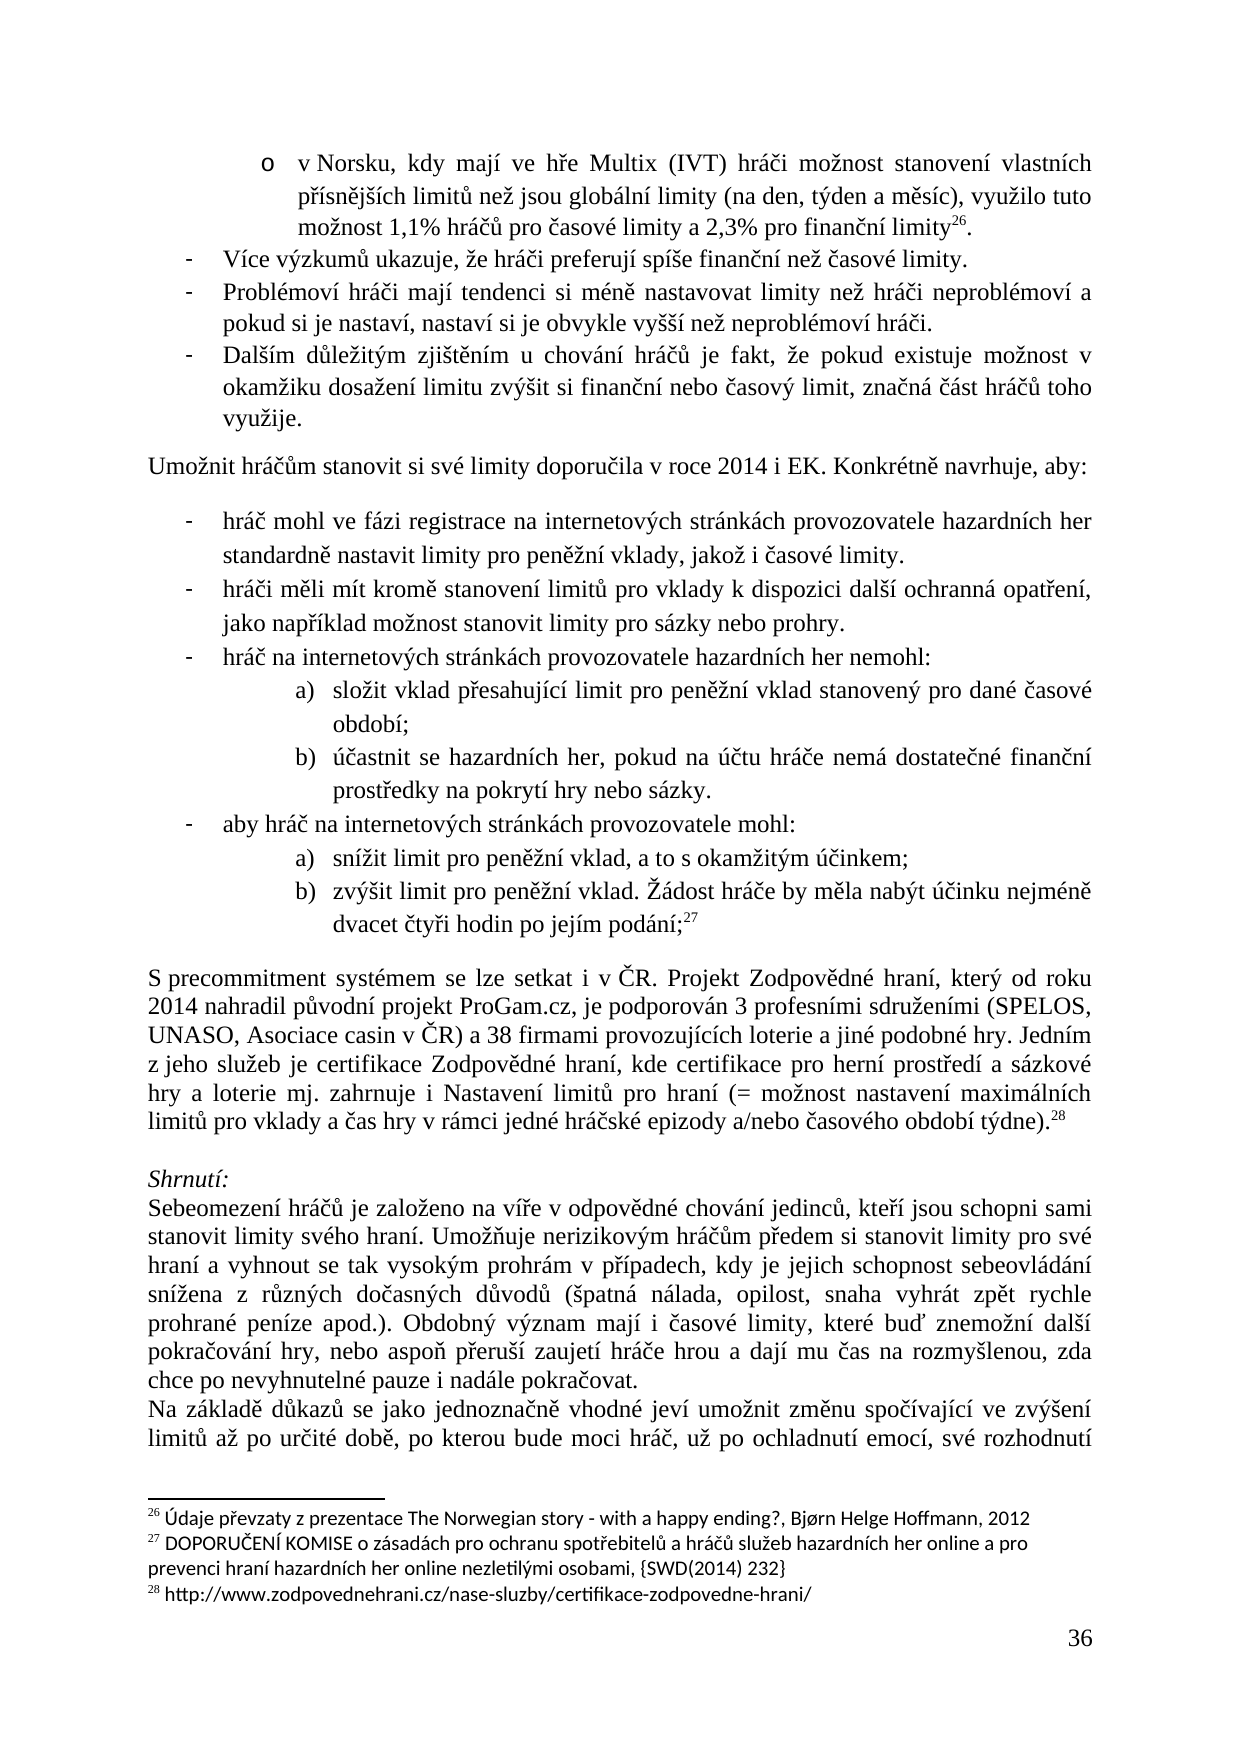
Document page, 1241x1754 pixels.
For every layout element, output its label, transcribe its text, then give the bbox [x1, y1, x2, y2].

list složit vklad přesahující limit pro peněžní vklad stanovený pro dané časové období; [295, 676, 1093, 737]
text Umožnit hráčům stanovit si své limity doporučila v roce 2014 i EK. Konkrétně navrhuje, aby: [148, 451, 1093, 480]
list snížit limit pro peněžní vklad, a to s okamžitým účinkem; [295, 843, 1093, 871]
text Sebeomezení hráčů je založeno na víře v odpovědné chování jedinců, kteří jsou schopni sami stanovit limity svého hraní. Umožňuje nerizikovým hráčům předem si stanovit limity pro své hraní a vyhnout se tak vysokým prohrám v případech, kdy je jejich schopnost sebeovládání snížena z různých dočasných důvodů (špatná nálada, opilost, snaha vyhrát zpět rychle prohrané peníze apod.). Obdobný význam mají i časové limity, které buď znemožní další pokračování hry, nebo aspoň přeruší zaujetí hráče hrou a dají mu čas na rozmyšlenou, zda chce po nevyhnutelné pauze i nadále pokračovat. [148, 1193, 1093, 1394]
text S precommitment systémem se lze setkat i v ČR. Projekt Zodpovědné hraní, který od roku 2014 nahradil původní projekt ProGam.cz, je podporován 3 profesními sdruženími (SPELOS, UNASO, Asociace casin v ČR) a 38 firmami provozujících loterie a jiné podobné hry. Jedním z jeho služeb je certifikace Zodpovědné hraní, kde certifikace pro herní prostředí a sázkové hry a loterie mj. zahrnuje i Nastavení limitů pro hraní (= možnost nastavení maximálních limitů pro vklady a čas hry v rámci jedné hráčské epizody a/nebo časového období týdne). [148, 963, 1093, 1135]
list hráč mohl ve fázi registrace na internetových stránkách provozovatele hazardních her standardně nastavit limity pro peněžní vklady, jakož i časové limity. [185, 505, 1093, 568]
list Dalším důležitým zjištěním u chování hráčů je fakt, že pokud existuje možnost v okamžiku dosažení limitu zvýšit si finanční nebo časový limit, značná část hráčů toho využije. [185, 339, 1093, 432]
list hráč na internetových stránkách provozovatele hazardních her nemohl: [185, 641, 1093, 671]
list Problémoví hráči mají tendenci si méně nastavovat limity než hráči neproblémoví a pokud si je nastaví, nastaví si je obvykle vyšší než neproblémoví hráči. [185, 276, 1093, 337]
list hráči měli mít kromě stanovení limitů pro vklady k dispozici další ochranná opatření, jako například možnost stanovit limity pro sázky nebo prohry. [185, 573, 1093, 636]
list účastnit se hazardních her, pokud na účtu hráče nemá dostatečné finanční prostředky na pokrytí hry nebo sázky. [295, 742, 1093, 803]
list Více výzkumů ukazuje, že hráči preferují spíše finanční než časové limity. [185, 243, 1093, 273]
text Shrnutí: [148, 1164, 1093, 1193]
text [148, 1394, 1093, 1451]
list v Norsku, kdy mají ve hře Multix (IVT) hráči možnost stanovení vlastních přísnějších limitů než jsou globální limity (na den, týden a měsíc), využilo tuto možnost 1,1% hráčů pro časové limity a 2,3% pro finanční limity. [260, 148, 1093, 241]
list zvýšit limit pro peněžní vklad. Žádost hráče by měla nabýt účinku nejméně dvacet čtyři hodin po jejím podání; [295, 876, 1093, 937]
list aby hráč na internetových stránkách provozovatele mohl: [185, 808, 1093, 838]
